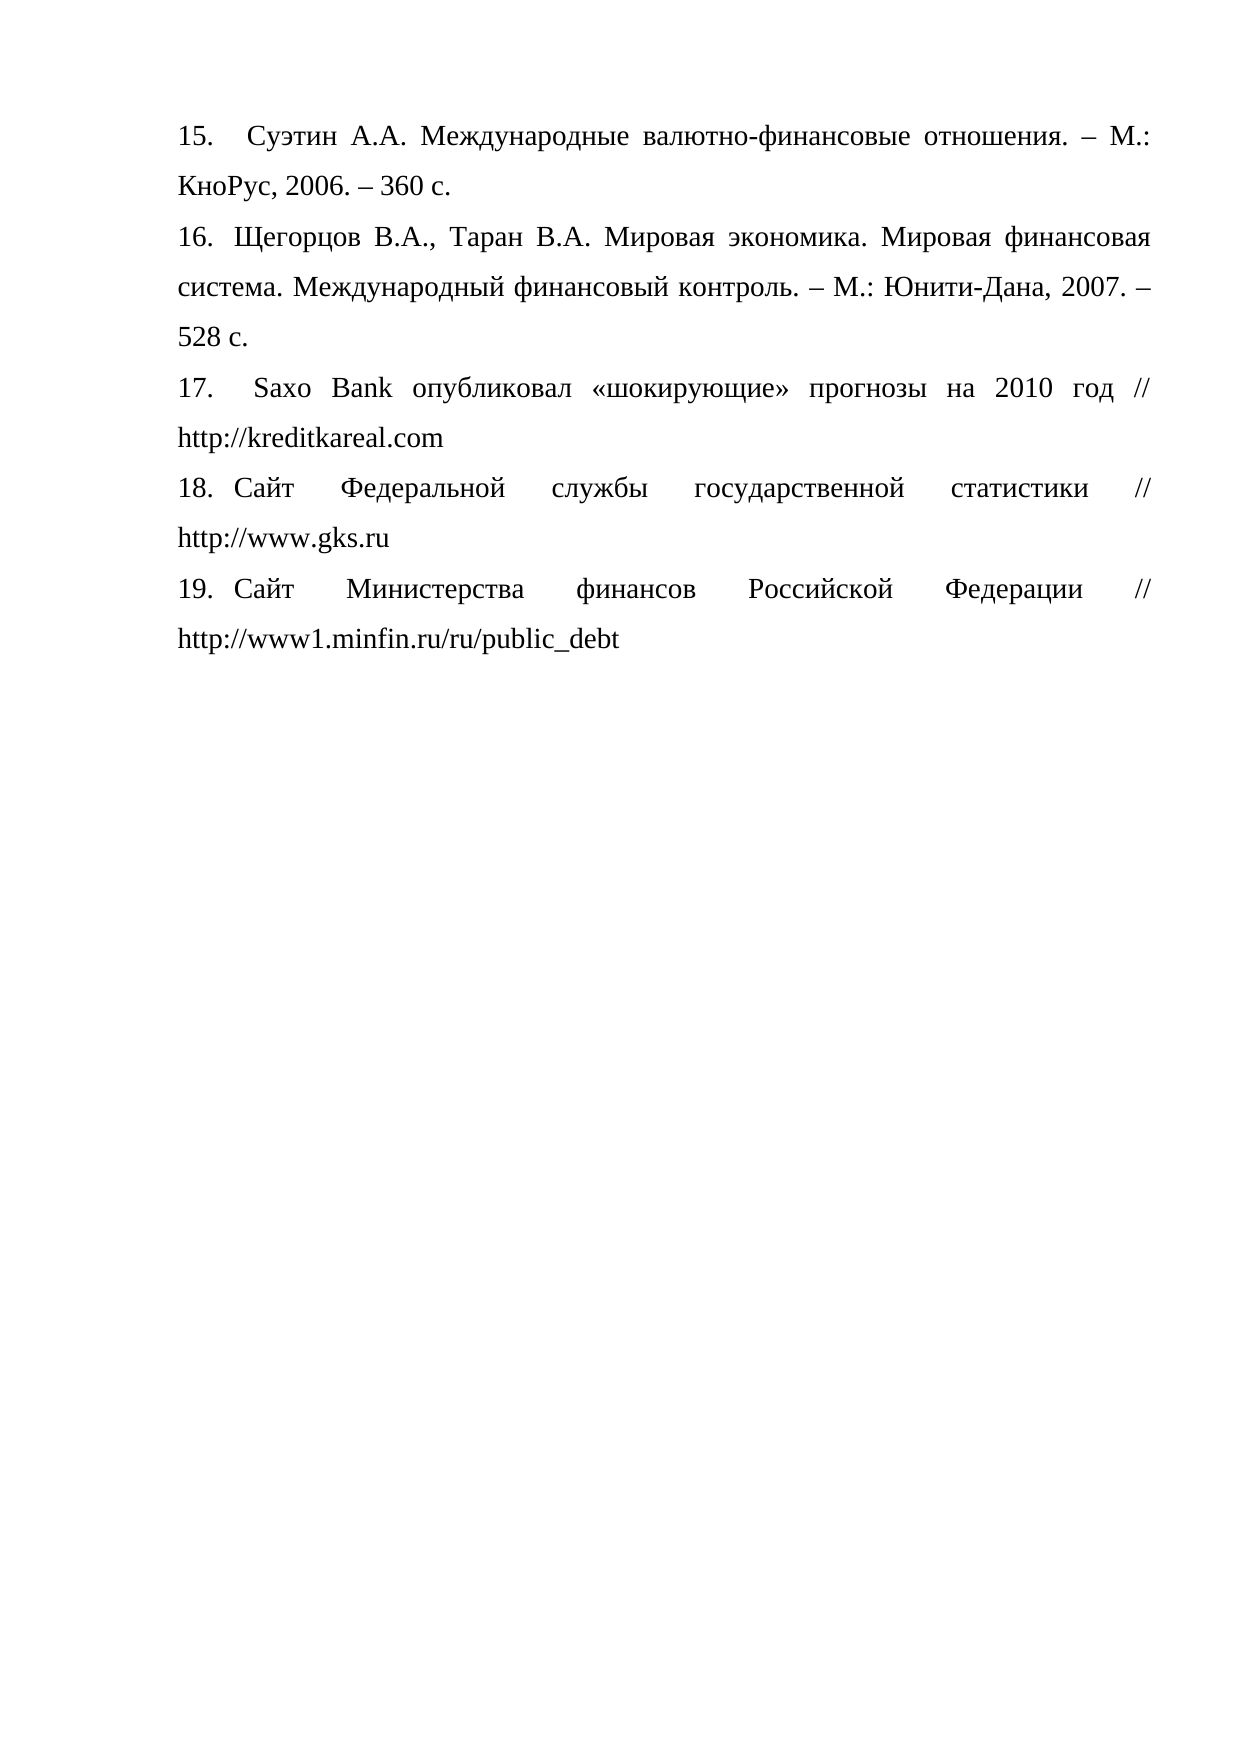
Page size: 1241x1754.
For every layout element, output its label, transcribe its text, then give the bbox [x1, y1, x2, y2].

list Сайт Министерства финансов Российской Федерации // http://www1.minfin.ru/ru/public_debt [177, 571, 1152, 655]
list Суэтин А.А. Международные валютно-финансовые отношения. – М.: КноРус, 2006. – 360 с. [177, 118, 1152, 202]
list Saxo Bank опубликовал «шокирующие» прогнозы на 2010 год // http://kreditkareal.com [177, 370, 1152, 453]
list Сайт Федеральной службы государственной статистики // http://www.gks.ru [177, 470, 1152, 554]
list Щегорцов В.А., Таран В.А. Мировая экономика. Мировая финансовая система. Международный финансовый контроль. – М.: Юнити-Дана, 2007. – 528 с. [177, 219, 1152, 353]
